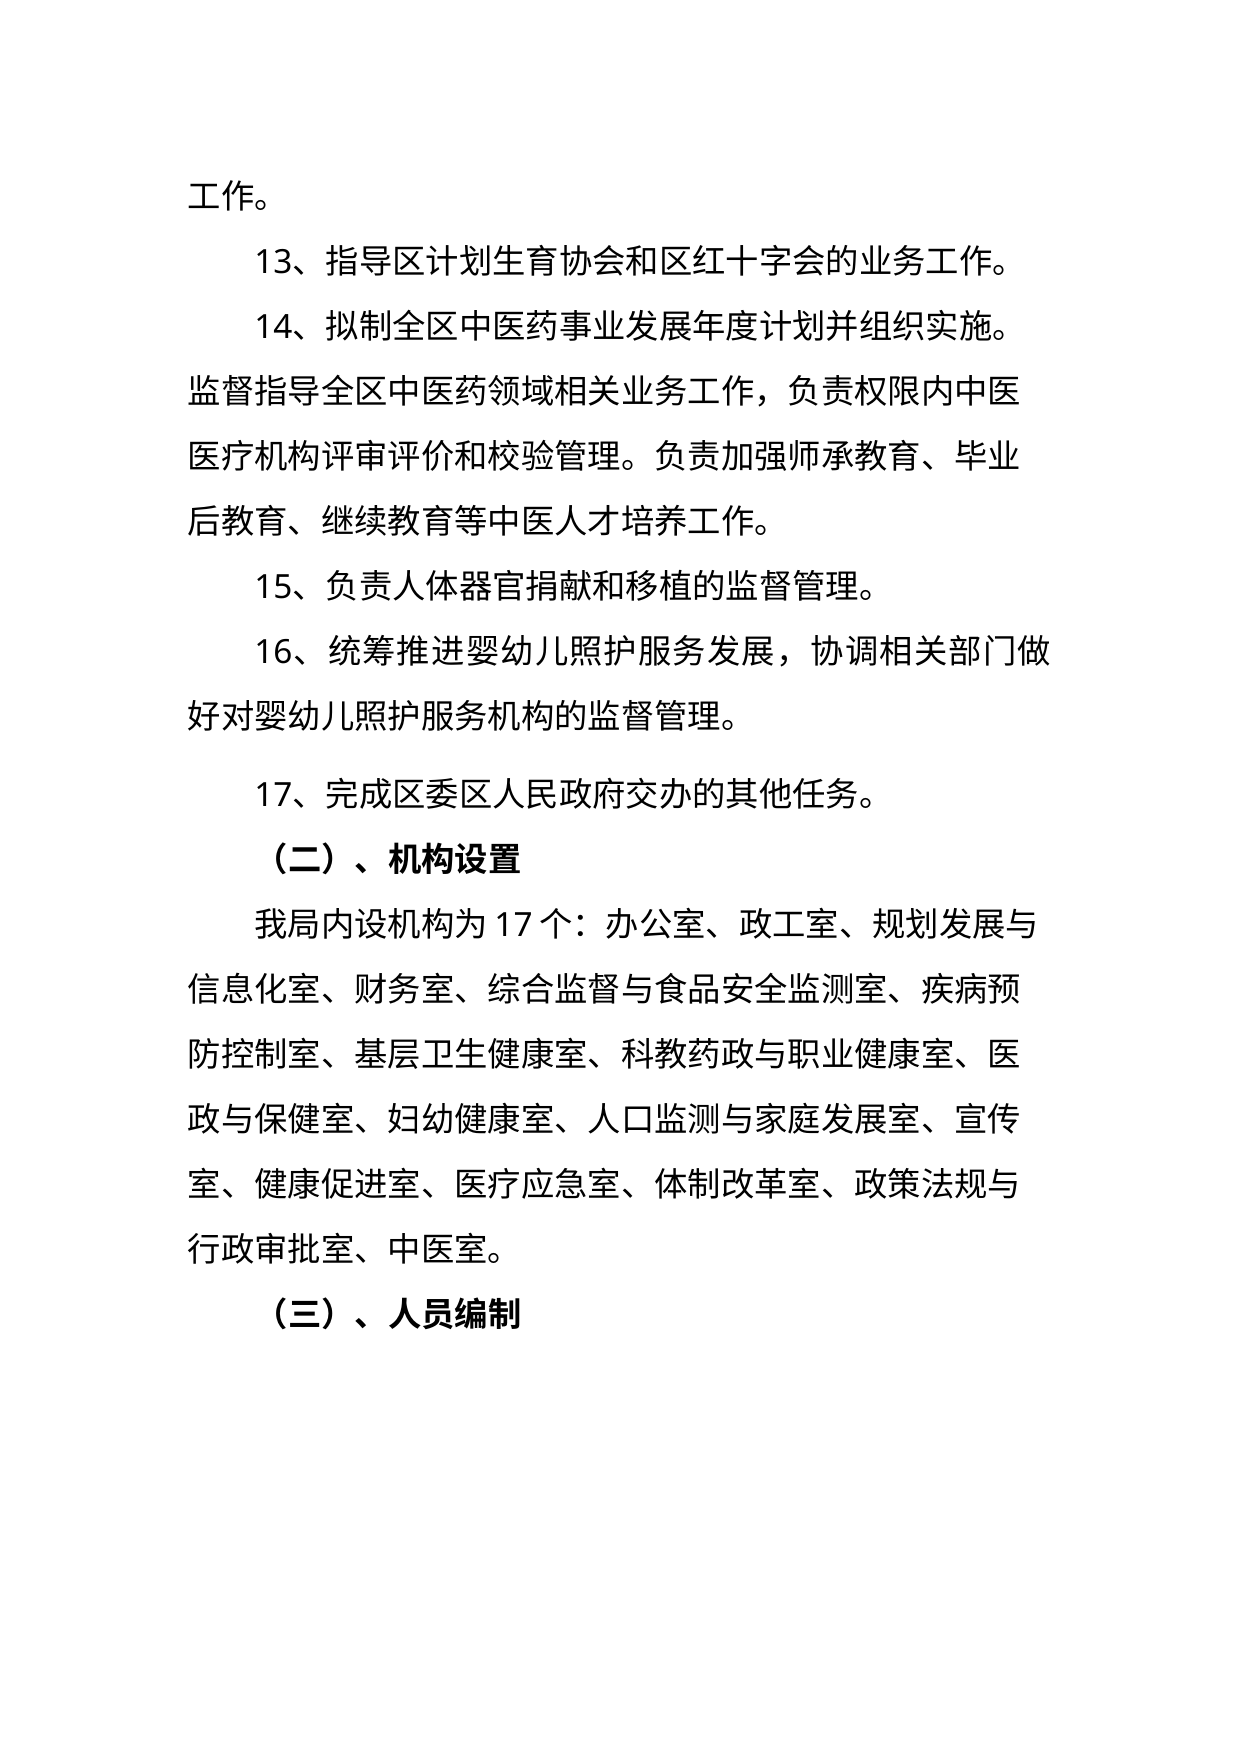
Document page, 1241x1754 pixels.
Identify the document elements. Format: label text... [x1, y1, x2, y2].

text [187, 162, 1053, 227]
text 14、拟制全区中医药事业发展年度计划并组织实施。监督指导全区中医药领域相关业务工作，负责权限内中医医疗机构评审评价和校验管理。负责加强师承教育、毕业后教育、继续教育等中医人才培养工作。 [187, 292, 1053, 552]
text 13、指导区计划生育协会和区红十字会的业务工作。 [187, 227, 1053, 292]
list （三）、人员编制 [187, 1279, 1053, 1344]
text 16、统筹推进婴幼儿照护服务发展，协调相关部门做好对婴幼儿照护服务机构的监督管理。 [187, 617, 1053, 747]
text （二）、机构设置 [187, 824, 1053, 889]
text 17、完成区委区人民政府交办的其他任务。 [187, 759, 1053, 824]
text 15、负责人体器官捐献和移植的监督管理。 [187, 552, 1053, 617]
text 我局内设机构为17个：办公室、政工室、规划发展与信息化室、财务室、综合监督与食品安全监测室、疾病预防控制室、基层卫生健康室、科教药政与职业健康室、医政与保健室、妇幼健康室、人口监测与家庭发展室、宣传室、健康促进室、医疗应急室、体制改革室、政策法规与行政审批室、中医室。 [187, 889, 1053, 1279]
